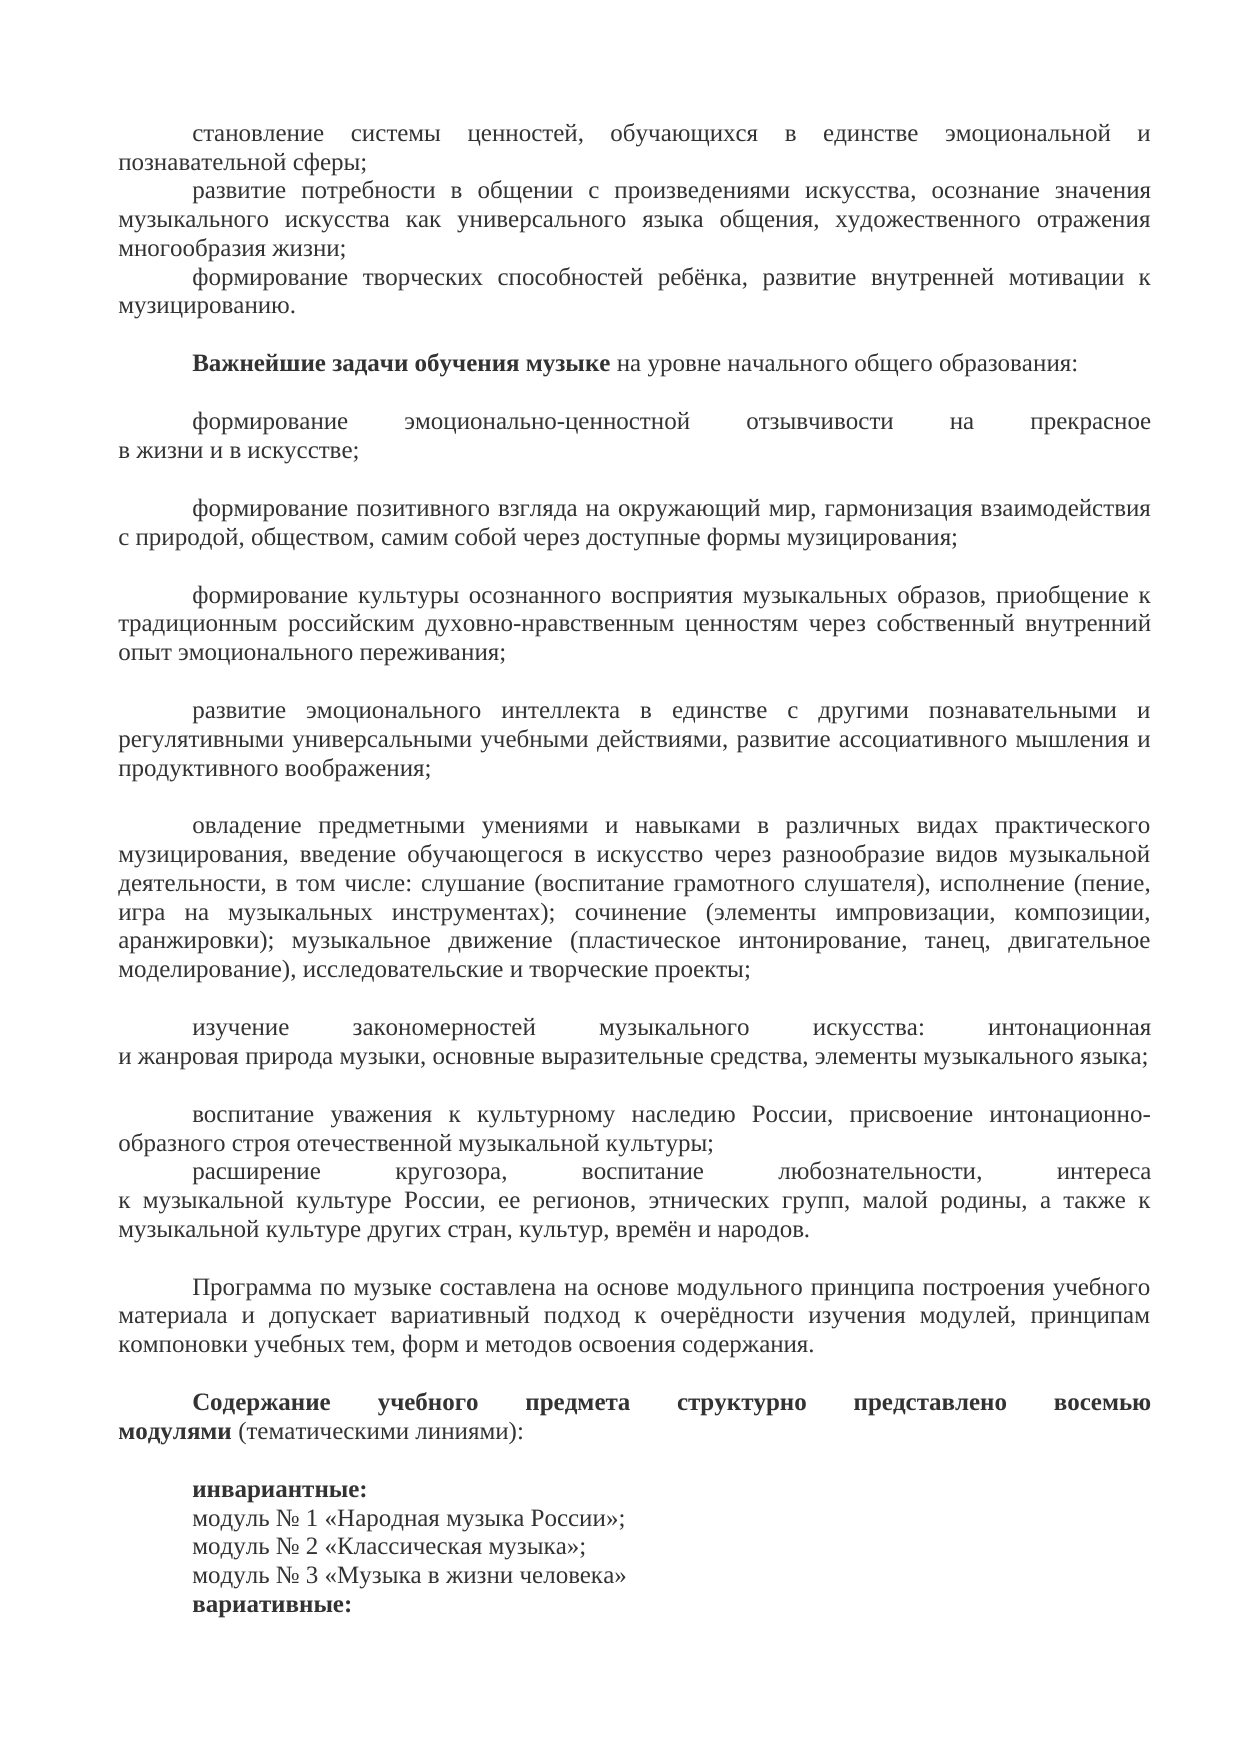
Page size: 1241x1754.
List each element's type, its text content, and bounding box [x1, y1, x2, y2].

text модуль № 2 «Классическая музыка»; [118, 1531, 1152, 1560]
text изучение закономерностей музыкального искусства: интонационная и жанровая природа музыки, основные выразительные средства, элементы музыкального языка; [118, 1012, 1152, 1070]
text формирование творческих способностей ребёнка, развитие внутренней мотивации к музицированию. [118, 262, 1152, 319]
text Программа по музыке составлена на основе модульного принципа построения учебного материала и допускает вариативный подход к очерёдности изучения модулей, принципам компоновки учебных тем, форм и методов освоения содержания. [118, 1272, 1152, 1358]
text расширение кругозора, воспитание любознательности, интереса к музыкальной культуре России, ее регионов, этнических групп, малой родины, а также к музыкальной культуре других стран, культур, времён и народов. [118, 1156, 1152, 1243]
text развитие потребности в общении с произведениями искусства, осознание значения музыкального искусства как универсального языка общения, художественного отражения многообразия жизни; [118, 176, 1152, 262]
text формирование позитивного взгляда на окружающий мир, гармонизация взаимодействия с природой, обществом, самим собой через доступные формы музицирования; [118, 493, 1152, 551]
text формирование культуры осознанного восприятия музыкальных образов, приобщение к традиционным российским духовно-нравственным ценностям через собственный внутренний опыт эмоционального переживания; [118, 580, 1152, 666]
text формирование эмоционально-ценностной отзывчивости на прекрасное в жизни и в искусстве; [118, 406, 1152, 464]
text овладение предметными умениями и навыками в различных видах практического музицирования, введение обучающегося в искусство через разнообразие видов музыкальной деятельности, в том числе: слушание (воспитание грамотного слушателя), исполнение (пение, игра на музыкальных инструментах); сочинение (элементы импровизации, композиции, аранжировки); музыкальное движение (пластическое интонирование, танец, двигательное моделирование), исследовательские и творческие проекты; [118, 811, 1152, 983]
text развитие эмоционального интеллекта в единстве с другими познавательными и регулятивными универсальными учебными действиями, развитие ассоциативного мышления и продуктивного воображения; [118, 695, 1152, 781]
text становление системы ценностей, обучающихся в единстве эмоциональной и познавательной сферы; [118, 118, 1152, 176]
text модуль № 1 «Народная музыка России»; [118, 1503, 1152, 1531]
text Важнейшие задачи обучения музыке на уровне начального общего образования: [118, 348, 1152, 377]
text вариативные: [118, 1589, 1152, 1618]
text воспитание уважения к культурному наследию России, присвоение интонационно-образного строя отечественной музыкальной культуры; [118, 1099, 1152, 1156]
text модуль № 3 «Музыка в жизни человека» [118, 1560, 1152, 1589]
text инвариантные: [118, 1474, 1152, 1503]
text Содержание учебного предмета структурно представлено восемью модулями (тематическими линиями): [118, 1387, 1152, 1445]
